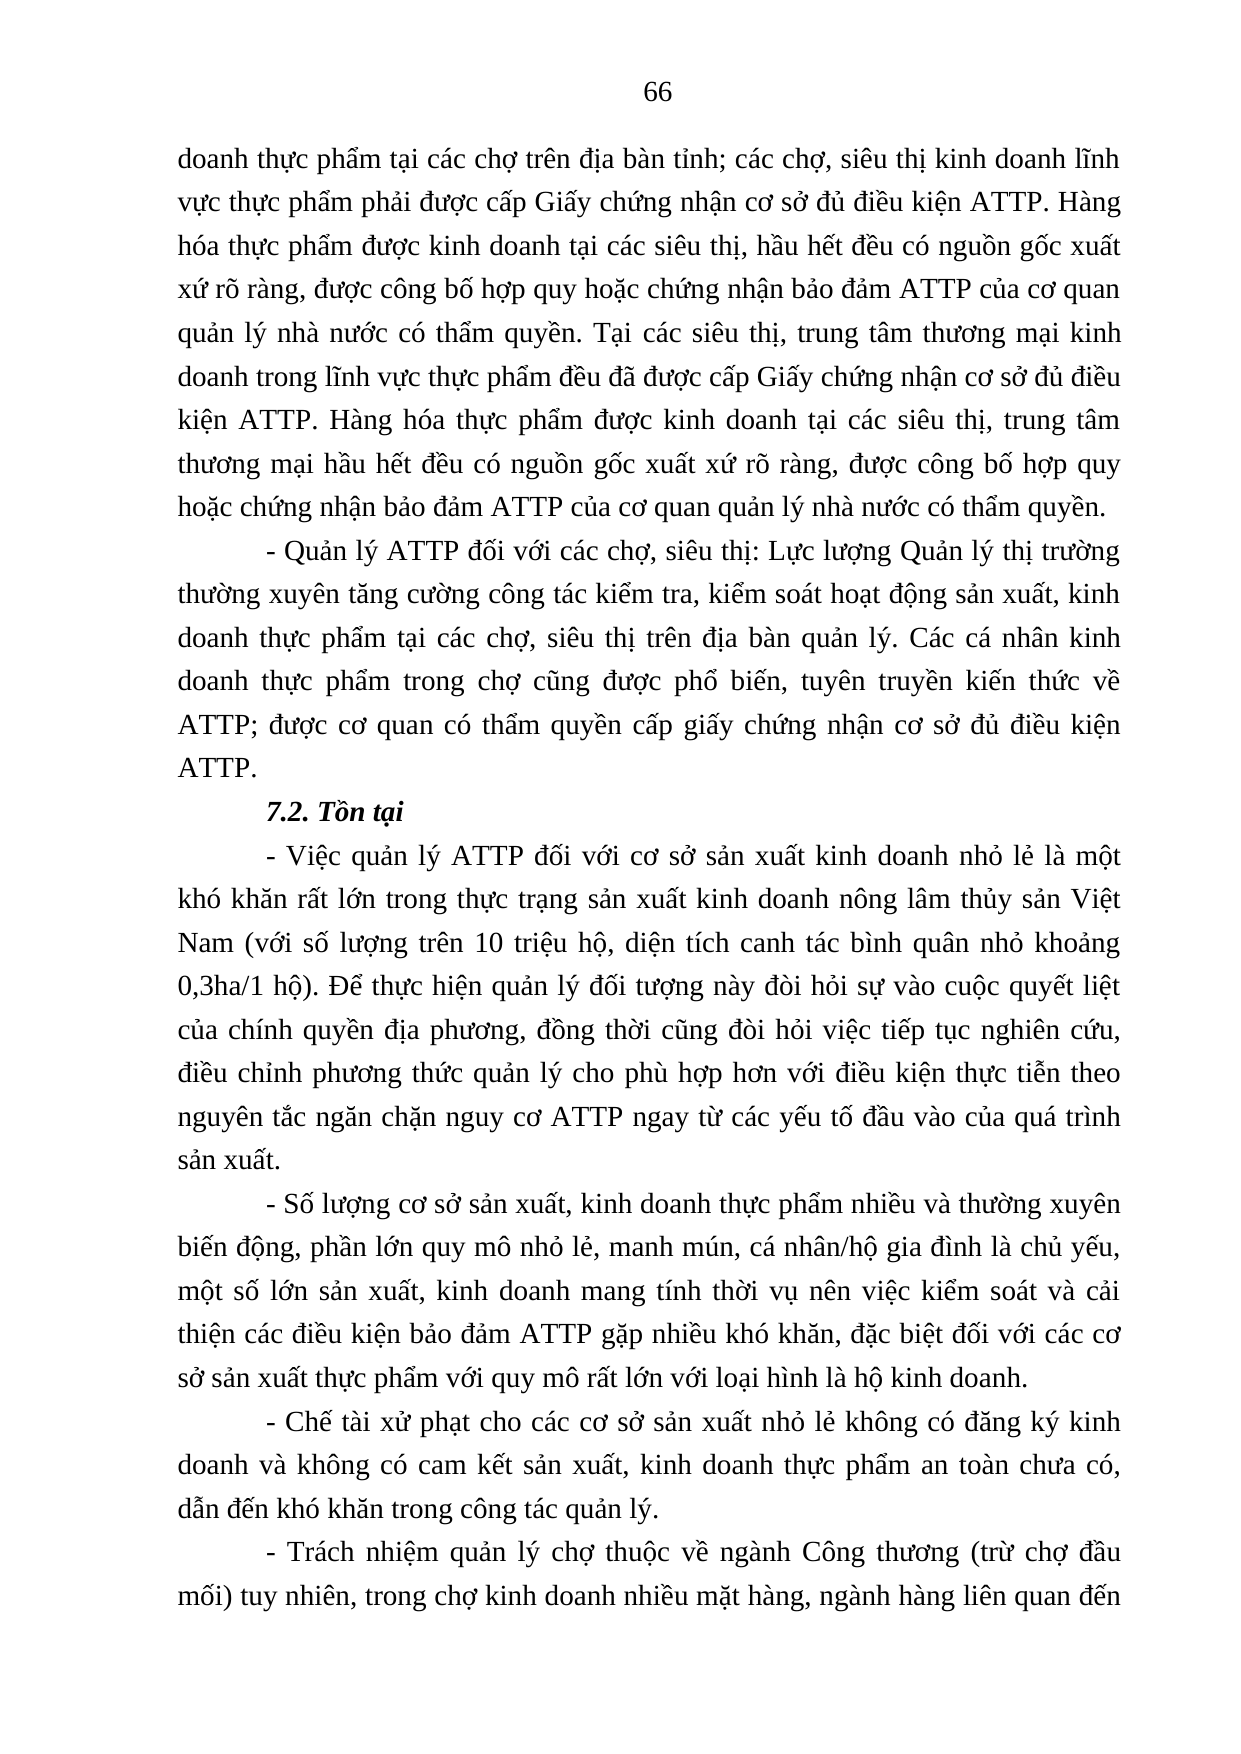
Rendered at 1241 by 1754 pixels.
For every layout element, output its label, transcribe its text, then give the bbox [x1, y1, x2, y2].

text - Việc quản lý ATTP đối với cơ sở sản xuất kinh doanh nhỏ lẻ là một khó khăn rất lớn trong thực trạng sản xuất kinh doanh nông lâm thủy sản Việt Nam (với số lượng trên 10 triệu hộ, diện tích canh tác bình quân nhỏ khoảng 0,3ha/1 hộ). Để thực hiện quản lý đối tượng này đòi hỏi sự vào cuộc quyết liệt của chính quyền địa phương, đồng thời cũng đòi hỏi việc tiếp tục nghiên cứu, điều chỉnh phương thức quản lý cho phù hợp hơn với điều kiện thực tiễn theo nguyên tắc ngăn chặn nguy cơ ATTP ngay từ các yếu tố đầu vào của quá trình sản xuất. [177, 838, 1122, 1176]
text - Số lượng cơ sở sản xuất, kinh doanh thực phẩm nhiều và thường xuyên biến động, phần lớn quy mô nhỏ lẻ, manh mún, cá nhân/hộ gia đình là chủ yếu, một số lớn sản xuất, kinh doanh mang tính thời vụ nên việc kiểm soát và cải thiện các điều kiện bảo đảm ATTP gặp nhiều khó khăn, đặc biệt đối với các cơ sở sản xuất thực phẩm với quy mô rất lớn với loại hình là hộ kinh doanh. [177, 1186, 1122, 1394]
text - Quản lý ATTP đối với các chợ, siêu thị: Lực lượng Quản lý thị trường thường xuyên tăng cường công tác kiểm tra, kiểm soát hoạt động sản xuất, kinh doanh thực phẩm tại các chợ, siêu thị trên địa bàn quản lý. Các cá nhân kinh doanh thực phẩm trong chợ cũng được phổ biến, tuyên truyền kiến thức về ATTP; được cơ quan có thẩm quyền cấp giấy chứng nhận cơ sở đủ điều kiện ATTP. [177, 533, 1122, 784]
text - Chế tài xử phạt cho các cơ sở sản xuất nhỏ lẻ không có đăng ký kinh doanh và không có cam kết sản xuất, kinh doanh thực phẩm an toàn chưa có, dẫn đến khó khăn trong công tác quản lý. [177, 1404, 1122, 1524]
text 7.2. Tồn tại [177, 794, 1122, 828]
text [177, 1534, 1122, 1611]
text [177, 141, 1122, 523]
